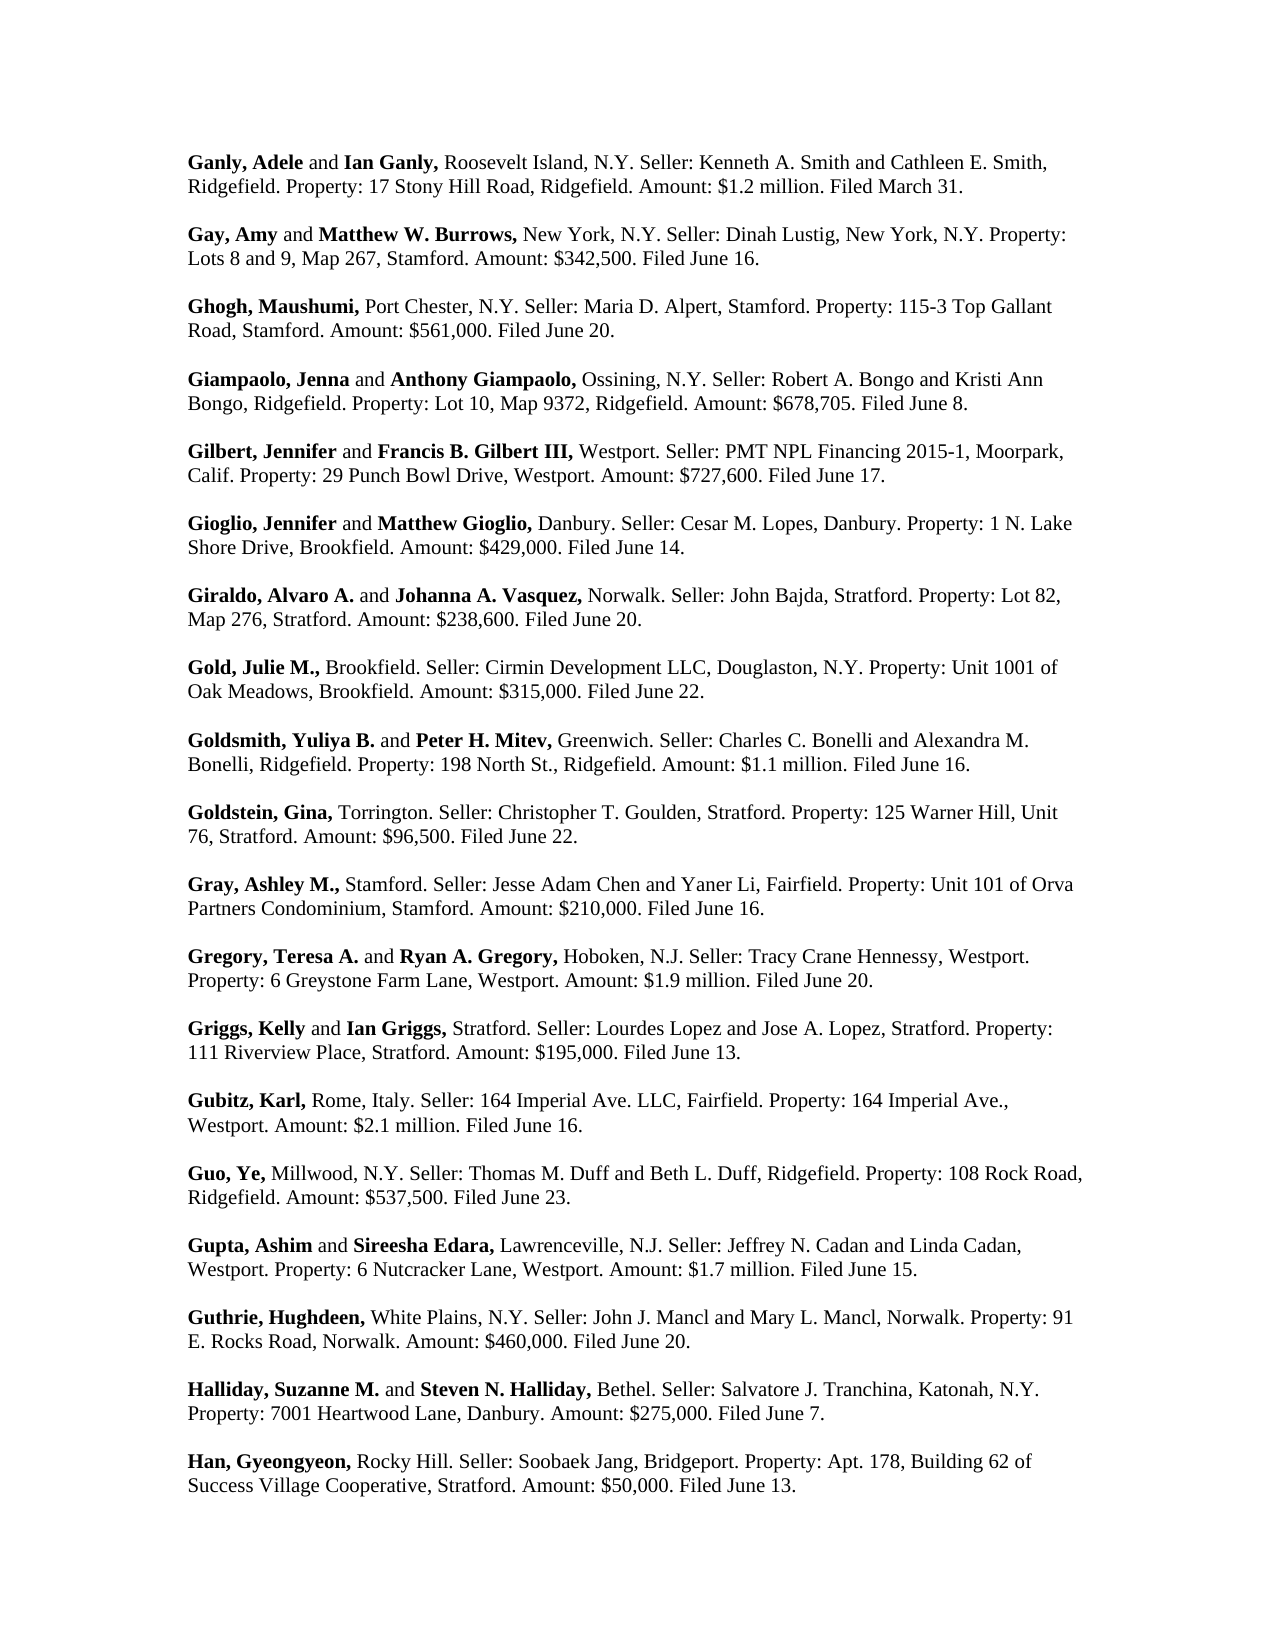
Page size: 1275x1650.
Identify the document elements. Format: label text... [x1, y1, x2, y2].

text Goldsmith, Yuliya B. and Peter H. Mitev, Greenwich. Seller: Charles C. Bonelli and Alexandra M. Bonelli, Ridgefield. Property: 198 North St., Ridgefield. Amount: $1.1 million. Filed June 16. [187, 727, 1087, 776]
text Guo, Ye, Millwood, N.Y. Seller: Thomas M. Duff and Beth L. Duff, Ridgefield. Property: 108 Rock Road, Ridgefield. Amount: $537,500. Filed June 23. [187, 1161, 1087, 1209]
text Giampaolo, Jenna and Anthony Giampaolo, Ossining, N.Y. Seller: Robert A. Bongo and Kristi Ann Bongo, Ridgefield. Property: Lot 10, Map 9372, Ridgefield. Amount: $678,705. Filed June 8. [187, 367, 1087, 415]
text Giraldo, Alvaro A. and Johanna A. Vasquez, Norwalk. Seller: John Bajda, Stratford. Property: Lot 82, Map 276, Stratford. Amount: $238,600. Filed June 20. [187, 583, 1087, 631]
text Gay, Amy and Matthew W. Burrows, New York, N.Y. Seller: Dinah Lustig, New York, N.Y. Property: Lots 8 and 9, Map 267, Stamford. Amount: $342,500. Filed June 16. [187, 222, 1087, 270]
text Gilbert, Jennifer and Francis B. Gilbert III, Westport. Seller: PMT NPL Financing 2015-1, Moorpark, Calif. Property: 29 Punch Bowl Drive, Westport. Amount: $727,600. Filed June 17. [187, 439, 1087, 487]
text Griggs, Kelly and Ian Griggs, Stratford. Seller: Lourdes Lopez and Jose A. Lopez, Stratford. Property: 111 Riverview Place, Stratford. Amount: $195,000. Filed June 13. [187, 1016, 1087, 1064]
text Halliday, Suzanne M. and Steven N. Halliday, Bethel. Seller: Salvatore J. Tranchina, Katonah, N.Y. Property: 7001 Heartwood Lane, Danbury. Amount: $275,000. Filed June 7. [187, 1377, 1087, 1425]
text Guthrie, Hughdeen, White Plains, N.Y. Seller: John J. Mancl and Mary L. Mancl, Norwalk. Property: 91 E. Rocks Road, Norwalk. Amount: $460,000. Filed June 20. [187, 1305, 1087, 1353]
text Han, Gyeongyeon, Rocky Hill. Seller: Soobaek Jang, Bridgeport. Property: Apt. 178, Building 62 of Success Village Cooperative, Stratford. Amount: $50,000. Filed June 13. [187, 1449, 1087, 1497]
text Gubitz, Karl, Rome, Italy. Seller: 164 Imperial Ave. LLC, Fairfield. Property: 164 Imperial Ave., Westport. Amount: $2.1 million. Filed June 16. [187, 1088, 1087, 1137]
text Gupta, Ashim and Sireesha Edara, Lawrenceville, N.J. Seller: Jeffrey N. Cadan and Linda Cadan, Westport. Property: 6 Nutcracker Lane, Westport. Amount: $1.7 million. Filed June 15. [187, 1233, 1087, 1281]
text Gregory, Teresa A. and Ryan A. Gregory, Hoboken, N.J. Seller: Tracy Crane Hennessy, Westport. Property: 6 Greystone Farm Lane, Westport. Amount: $1.9 million. Filed June 20. [187, 944, 1087, 992]
text Ghogh, Maushumi, Port Chester, N.Y. Seller: Maria D. Alpert, Stamford. Property: 115-3 Top Gallant Road, Stamford. Amount: $561,000. Filed June 20. [187, 294, 1087, 342]
text Goldstein, Gina, Torrington. Seller: Christopher T. Goulden, Stratford. Property: 125 Warner Hill, Unit 76, Stratford. Amount: $96,500. Filed June 22. [187, 800, 1087, 848]
text Gold, Julie M., Brookfield. Seller: Cirmin Development LLC, Douglaston, N.Y. Property: Unit 1001 of Oak Meadows, Brookfield. Amount: $315,000. Filed June 22. [187, 655, 1087, 703]
text Gioglio, Jennifer and Matthew Gioglio, Danbury. Seller: Cesar M. Lopes, Danbury. Property: 1 N. Lake Shore Drive, Brookfield. Amount: $429,000. Filed June 14. [187, 511, 1087, 559]
text Ganly, Adele and Ian Ganly, Roosevelt Island, N.Y. Seller: Kenneth A. Smith and Cathleen E. Smith, Ridgefield. Property: 17 Stony Hill Road, Ridgefield. Amount: $1.2 million. Filed March 31. [187, 150, 1087, 198]
text Gray, Ashley M., Stamford. Seller: Jesse Adam Chen and Yaner Li, Fairfield. Property: Unit 101 of Orva Partners Condominium, Stamford. Amount: $210,000. Filed June 16. [187, 872, 1087, 920]
